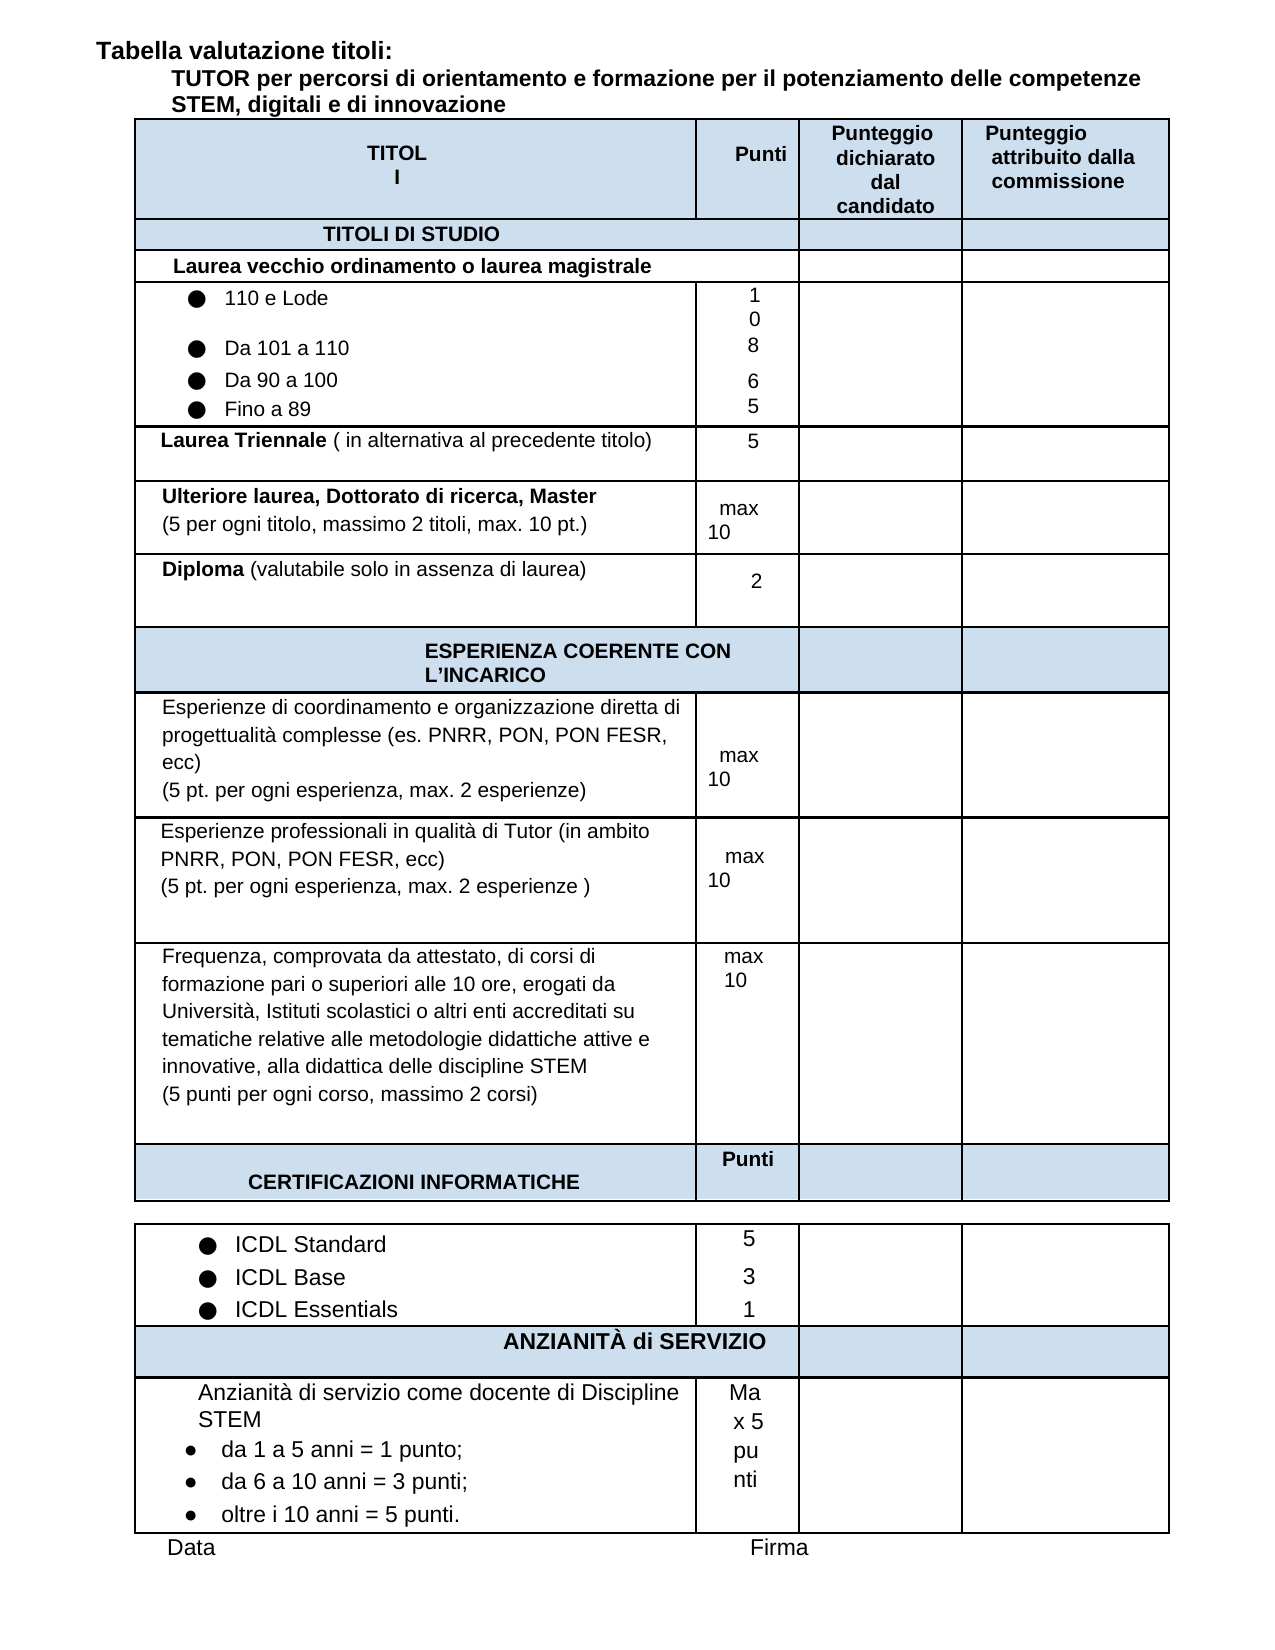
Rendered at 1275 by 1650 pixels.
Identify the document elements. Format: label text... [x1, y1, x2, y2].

table_cell max 10 [697, 482, 798, 553]
table_cell Da 101 a 110 [136, 331, 695, 362]
table_cell Laurea vecchio ordinamento o laurea magistrale [136, 251, 798, 281]
table_header TITOLI [136, 120, 695, 218]
table_cell 5 [697, 428, 798, 480]
table_cell [800, 819, 961, 942]
table_cell [963, 1327, 1168, 1376]
table_cell [963, 628, 1168, 691]
table_cell [800, 1379, 961, 1532]
table_cell [963, 251, 1168, 281]
table_cell Ulteriore laurea, Dottorato di ricerca, Master (5 per ogni titolo, massimo 2 titoli, max. 10 pt.) [136, 482, 695, 553]
table_cell da 6 a 10 anni = 3 punti; [136, 1462, 695, 1497]
table_cell [963, 1379, 1168, 1532]
table_cell [800, 628, 961, 691]
table_cell Esperienze professionali in qualità di Tutor (in ambito PNRR, PON, PON FESR, ecc) (5 pt. per ogni esperienza, max. 2 esperienze ) [136, 819, 695, 942]
table_cell max 10 [697, 694, 798, 816]
table_header Punteggio dichiarato dal candidato [800, 120, 961, 218]
table_cell [963, 694, 1168, 816]
table_cell [963, 220, 1168, 249]
table_cell [800, 1327, 961, 1376]
table_cell ICDL Essentials [136, 1293, 695, 1324]
table_cell 2 [697, 555, 798, 626]
table_cell Esperienze di coordinamento e organizzazione diretta di progettualità complesse (es. PNRR, PON, PON FESR, ecc) (5 pt. per ogni esperienza, max. 2 esperienze) [136, 694, 695, 816]
table_cell CERTIFICAZIONI INFORMATICHE [136, 1145, 695, 1199]
table_cell [800, 220, 961, 249]
table_cell Anzianità di servizio come docente di Discipline STEM da 1 a 5 anni = 1 punto; [136, 1379, 695, 1462]
table_cell ANZIANITÀ di SERVIZIO [136, 1327, 798, 1376]
table_cell Da 90 a 100 Fino a 89 [136, 362, 695, 425]
table_cell [963, 944, 1168, 1143]
table_cell TITOLI DI STUDIO [136, 220, 798, 249]
table_cell oltre i 10 anni = 5 punti. [136, 1497, 695, 1532]
table_cell [800, 428, 961, 480]
table_cell [800, 482, 961, 553]
table_cell ESPERIENZA COERENTE CON L’INCARICO [136, 628, 798, 691]
table_cell Max 5 punti [697, 1379, 798, 1532]
table_cell [800, 944, 961, 1143]
table_cell [800, 555, 961, 626]
table_header Punti [697, 120, 798, 218]
text Data Firma [40, 1534, 1275, 1561]
table_cell Laurea Triennale ( in alternativa al precedente titolo) [136, 428, 695, 480]
table_cell [963, 555, 1168, 626]
table_cell [963, 482, 1168, 553]
table_cell [800, 1145, 961, 1199]
text Tabella valutazione titoli: [96, 37, 1275, 65]
table_cell [800, 251, 961, 281]
table_cell [800, 283, 961, 425]
table_cell 8 [697, 331, 798, 362]
table_cell [963, 428, 1168, 480]
table_cell Punti [697, 1145, 798, 1199]
table_header 5 [697, 1225, 798, 1260]
table_header Punteggio attribuito dalla commissione [963, 120, 1168, 218]
table_header [800, 1225, 961, 1324]
table_cell Diploma (valutabile solo in assenza di laurea) [136, 555, 695, 626]
table_cell max 10 [697, 819, 798, 942]
table_cell 110 e Lode [136, 283, 695, 331]
table_cell 1 [697, 1293, 798, 1324]
table_cell 6 5 [697, 362, 798, 425]
table_cell [963, 819, 1168, 942]
subtitle TUTOR per percorsi di orientamento e formazione per il potenziamento delle competenze STEM, digitali e di innovazione [171, 65, 1177, 117]
table_header [963, 1225, 1168, 1324]
table_cell max 10 [697, 944, 798, 1143]
table_header ICDL Standard [136, 1225, 695, 1260]
table_cell 10 [697, 283, 798, 331]
table_cell ICDL Base [136, 1260, 695, 1293]
table_cell Frequenza, comprovata da attestato, di corsi di formazione pari o superiori alle 10 ore, erogati da Università, Istituti scolastici o altri enti accreditati su tematiche relative alle metodologie didattiche attive e innovative, alla didattica delle discipline STEM (5 punti per ogni corso, massimo 2 corsi) [136, 944, 695, 1143]
table_cell [963, 283, 1168, 425]
table_cell 3 [697, 1260, 798, 1293]
table_cell [963, 1145, 1168, 1199]
table_cell [800, 694, 961, 816]
